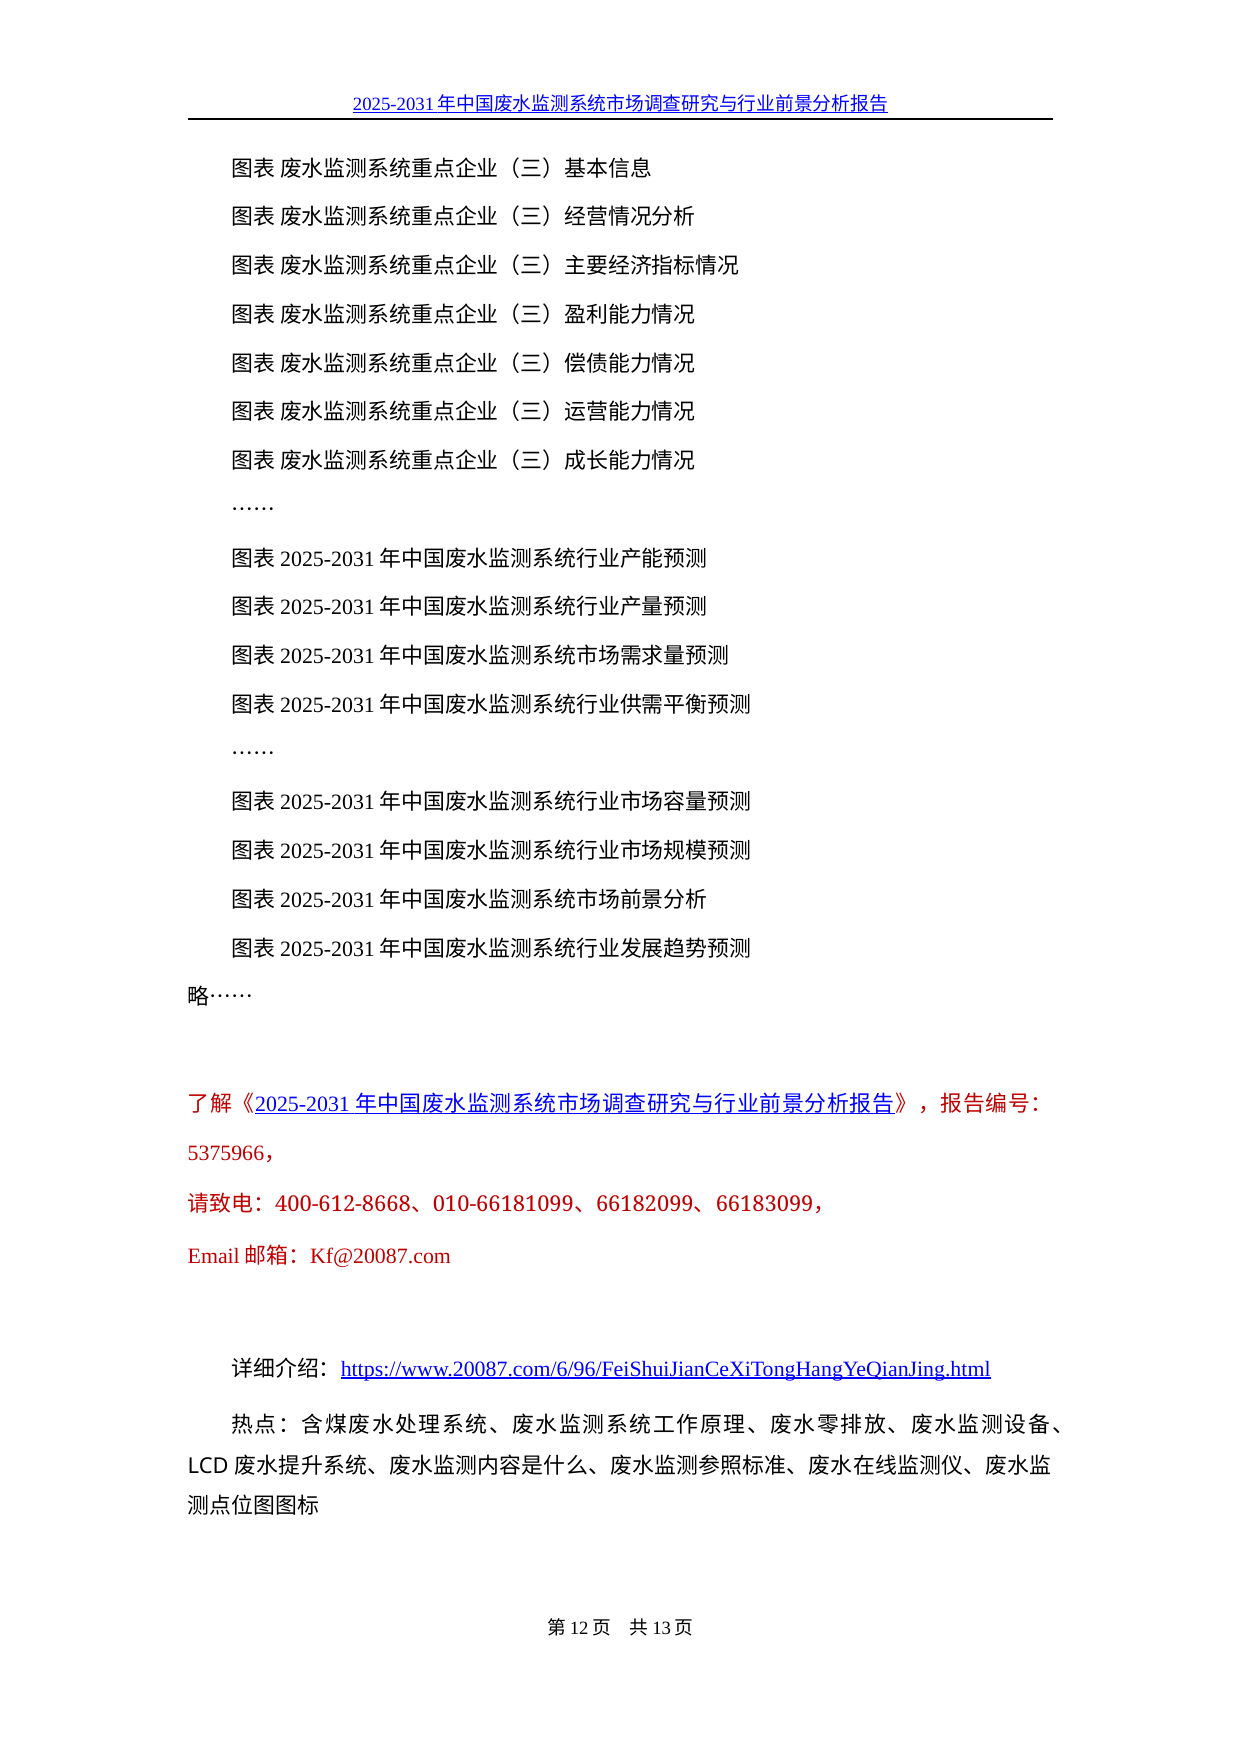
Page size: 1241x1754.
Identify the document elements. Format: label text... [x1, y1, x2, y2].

text 了解《2025-2031年中国废水监测系统市场调查研究与行业前景分析报告》，报告编号：5375966， [187, 1085, 1053, 1167]
text 详细介绍：https://www.20087.com/6/96/FeiShuiJianCeXiTongHangYeQianJing.html [187, 1350, 1053, 1383]
text 热点：含煤废水处理系统、废水监测系统工作原理、废水零排放、废水监测设备、LCD 废水提升系统、废水监测内容是什么、废水监测参照标准、废水在线监测仪、废水监测点位图图标 [187, 1407, 1053, 1521]
text Email邮箱：Kf@20087.com [187, 1237, 1053, 1270]
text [187, 150, 1053, 1011]
text 请致电：400-612-8668、010-66181099、66182099、66183099， [187, 1186, 1053, 1218]
